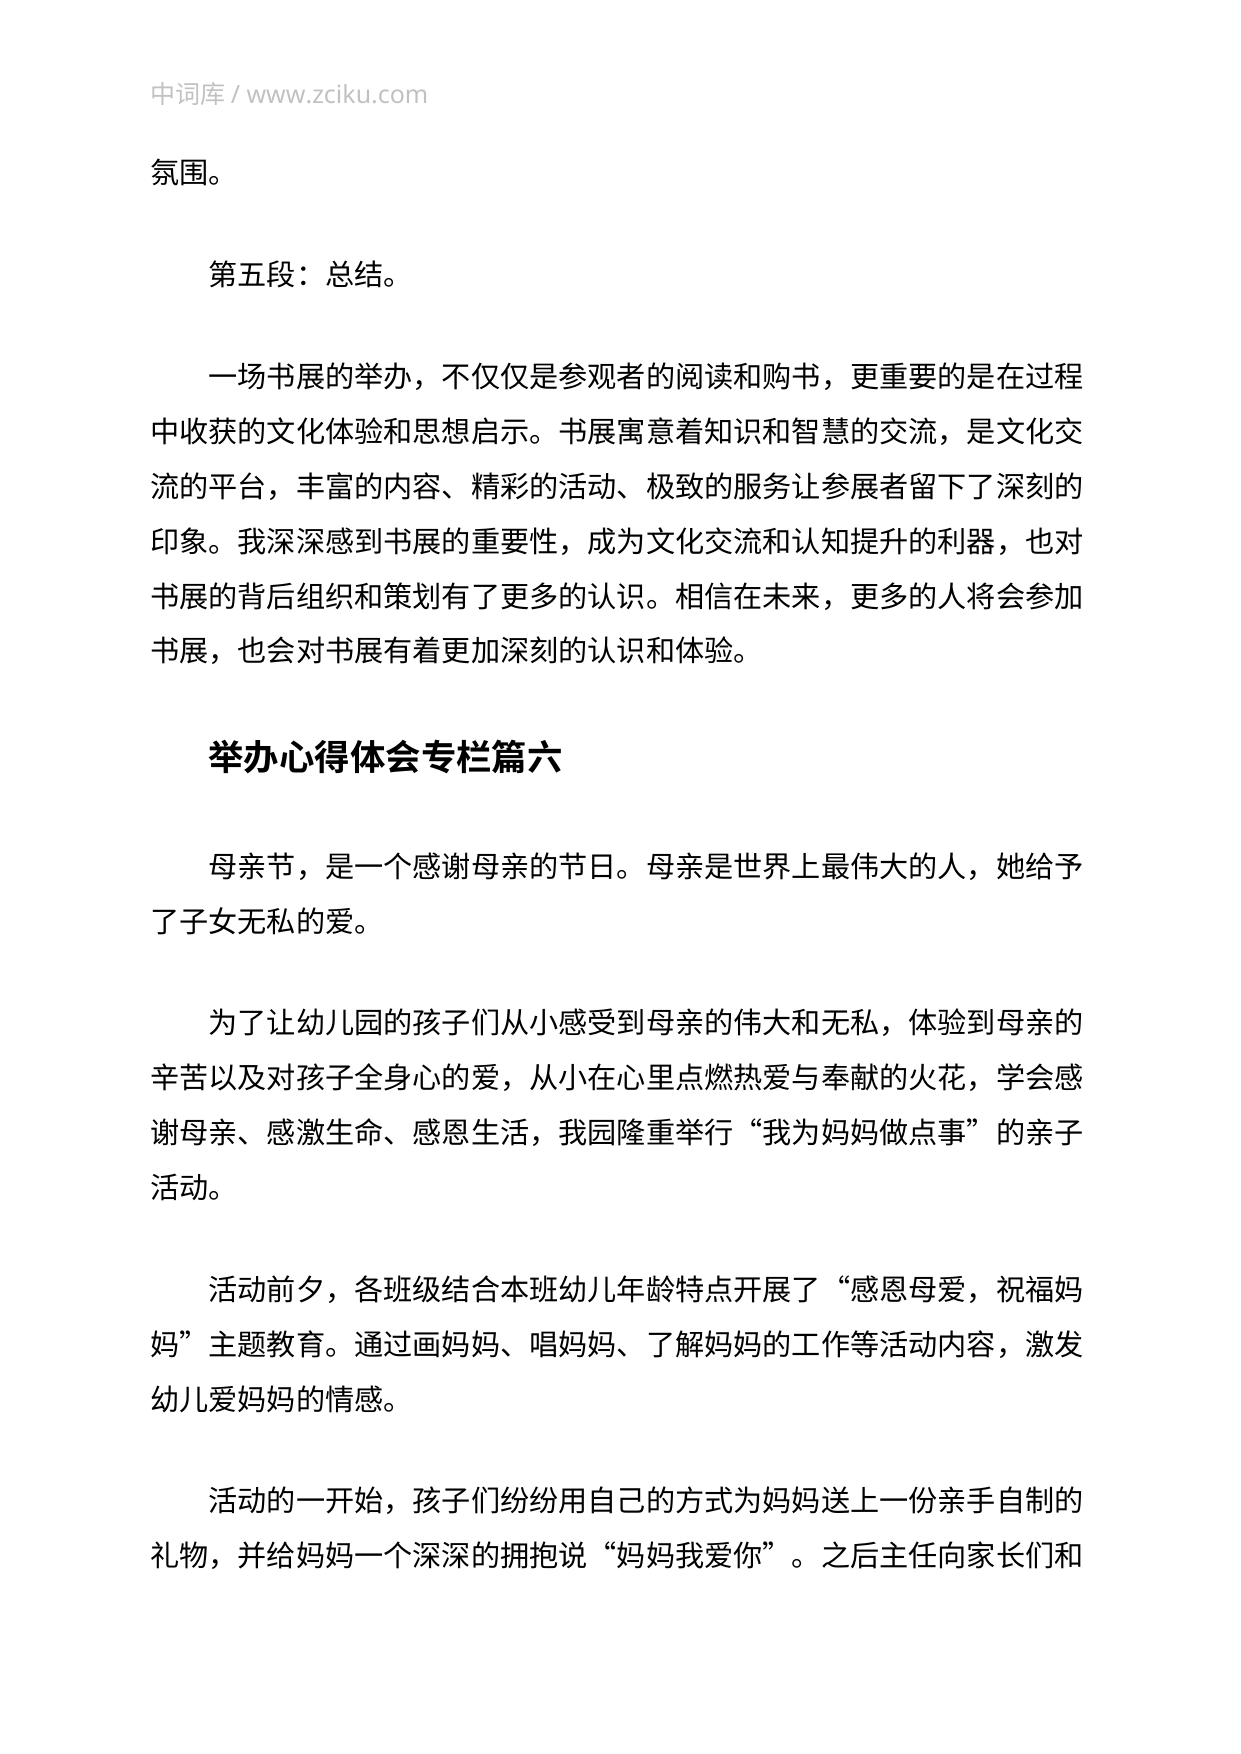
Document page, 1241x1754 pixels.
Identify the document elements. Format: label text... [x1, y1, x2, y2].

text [150, 1478, 1090, 1575]
text 母亲节，是一个感谢母亲的节日。母亲是世界上最伟大的人，她给予了子女无私的爱。 [150, 843, 1090, 940]
text 举办心得体会专栏篇六 [150, 730, 1090, 781]
text 为了让幼儿园的孩子们从小感受到母亲的伟大和无私，体验到母亲的辛苦以及对孩子全身心的爱，从小在心里点燃热爱与奉献的火花，学会感谢母亲、感激生命、感恩生活，我园隆重举行“我为妈妈做点事”的亲子活动。 [150, 1000, 1090, 1207]
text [150, 150, 1090, 192]
text 第五段：总结。 [150, 252, 1090, 294]
text 一场书展的举办，不仅仅是参观者的阅读和购书，更重要的是在过程中收获的文化体验和思想启示。书展寓意着知识和智慧的交流，是文化交流的平台，丰富的内容、精彩的活动、极致的服务让参展者留下了深刻的印象。我深深感到书展的重要性，成为文化交流和认知提升的利器，也对书展的背后组织和策划有了更多的认识。相信在未来，更多的人将会参加书展，也会对书展有着更加深刻的认识和体验。 [150, 353, 1090, 670]
text 活动前夕，各班级结合本班幼儿年龄特点开展了“感恩母爱，祝福妈妈”主题教育。通过画妈妈、唱妈妈、了解妈妈的工作等活动内容，激发幼儿爱妈妈的情感。 [150, 1266, 1090, 1418]
